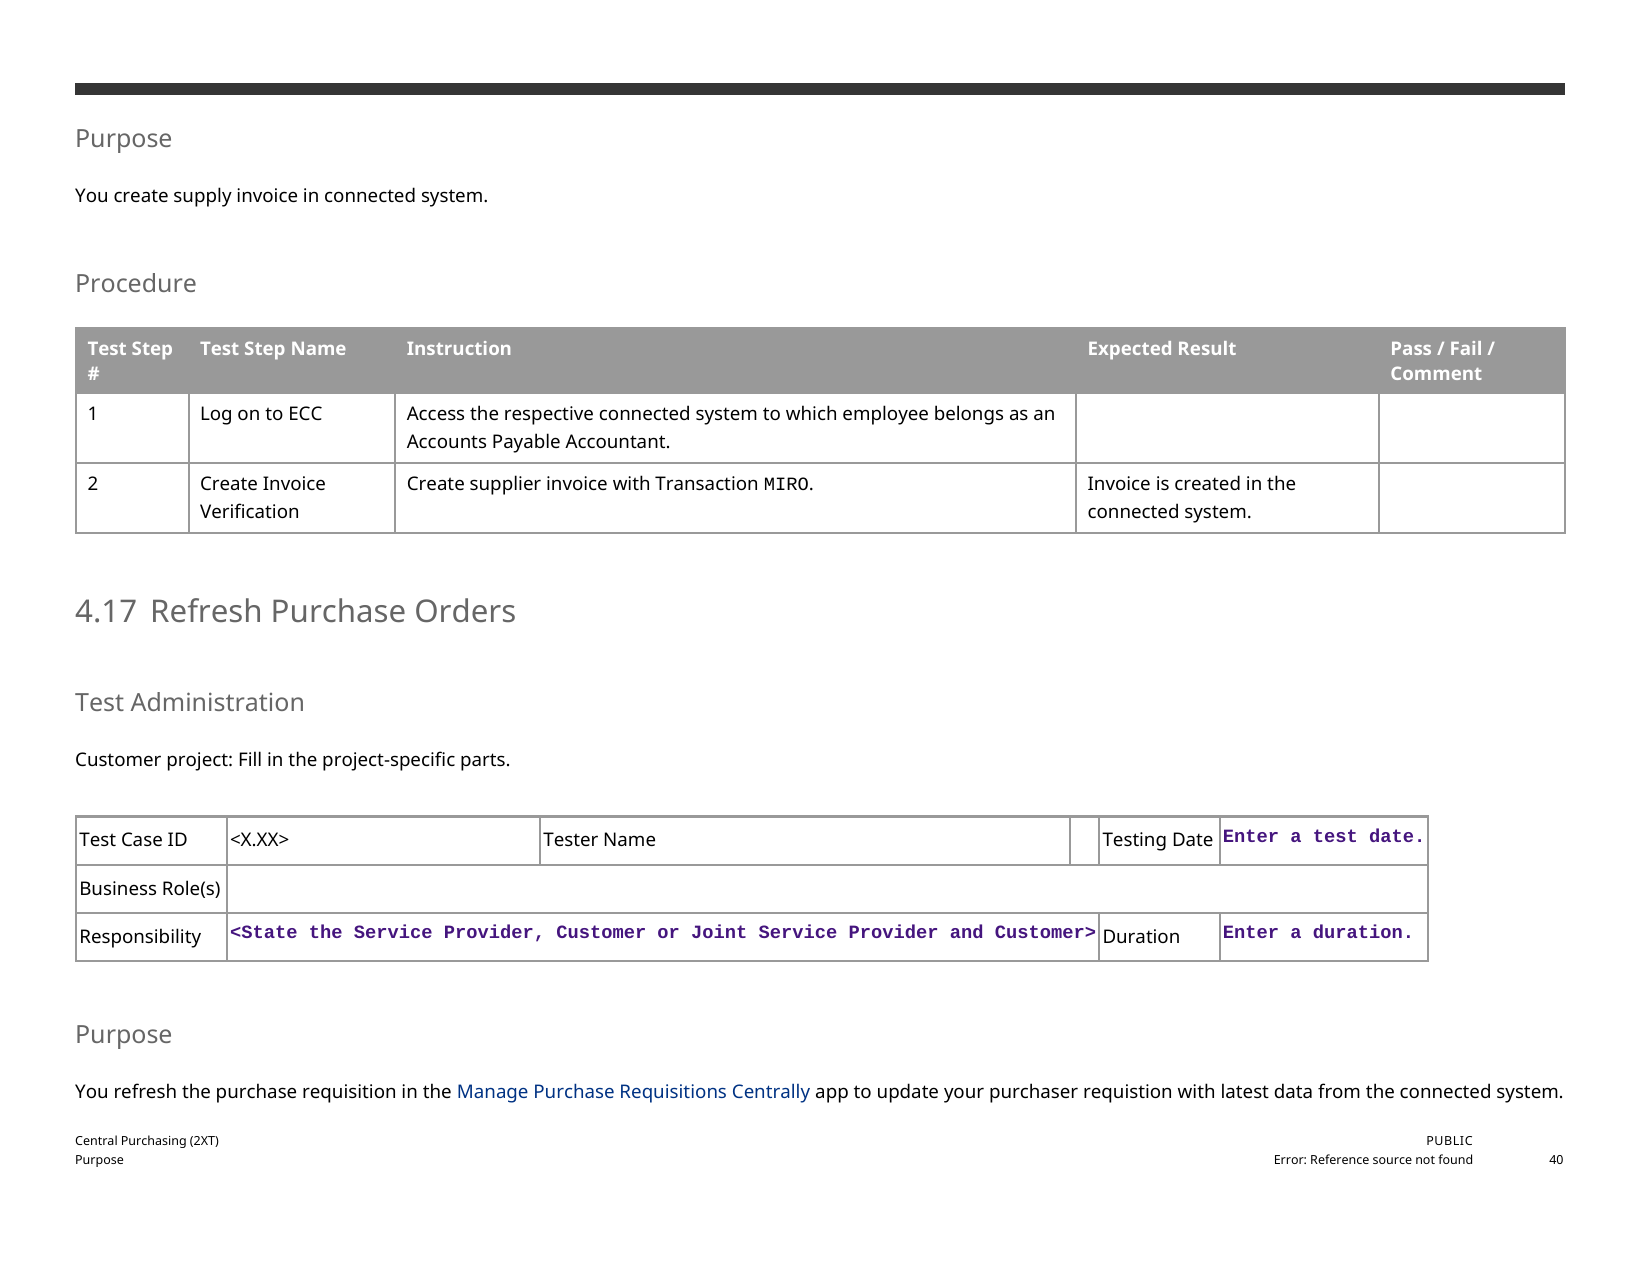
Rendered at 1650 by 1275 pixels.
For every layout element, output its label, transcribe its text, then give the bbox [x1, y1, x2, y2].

text You create supply invoice in connected system. [75, 182, 1565, 208]
subtitle Refresh Purchase Orders [75, 593, 1565, 630]
table_cell Access the respective connected system to which employee belongs as an Accounts Payable Accountant. [396, 394, 1075, 462]
table_cell Duration [1100, 914, 1219, 960]
table_cell [1380, 464, 1564, 532]
table_cell Responsibility [77, 914, 226, 960]
title Test Administration [75, 688, 1565, 718]
table_header Test Step Name [190, 329, 394, 392]
table_header Test Case ID [77, 818, 226, 863]
table_header Instruction [396, 329, 1075, 392]
text Customer project: Fill in the project-specific parts. [75, 747, 1565, 772]
table_header Pass / Fail / Comment [1380, 329, 1564, 392]
table_cell <State the Service Provider, Customer or Joint Service Provider and Customer> [228, 914, 1098, 960]
table_cell 1 [77, 394, 188, 462]
table_cell Create Invoice Verification [190, 464, 394, 532]
title Purpose [75, 1020, 1565, 1049]
title Purpose [75, 124, 1565, 153]
table_header Enter a test date. [1221, 818, 1427, 863]
table_cell [1380, 394, 1564, 462]
table_cell Business Role(s) [77, 866, 226, 912]
table_cell Invoice is created in the connected system. [1077, 464, 1378, 532]
table_header [1071, 818, 1098, 863]
table_cell [228, 866, 1427, 912]
table_cell Create supplier invoice with Transaction MIRO. [396, 464, 1075, 532]
table_cell [1077, 394, 1378, 462]
text You refresh the purchase requisition in the Manage Purchase Requisitions Centrally app to update your purchaser requistion with latest data from the connected system. [75, 1079, 1565, 1104]
title Procedure [75, 269, 1565, 298]
table_cell 2 [77, 464, 188, 532]
table_header Tester Name [541, 818, 1069, 863]
table_header <X.XX> [228, 818, 539, 863]
table_header Test Step # [77, 329, 188, 392]
table_header Testing Date [1100, 818, 1219, 863]
table_cell Log on to ECC [190, 394, 394, 462]
table_header Expected Result [1077, 329, 1378, 392]
table_cell Enter a duration. [1221, 914, 1427, 960]
